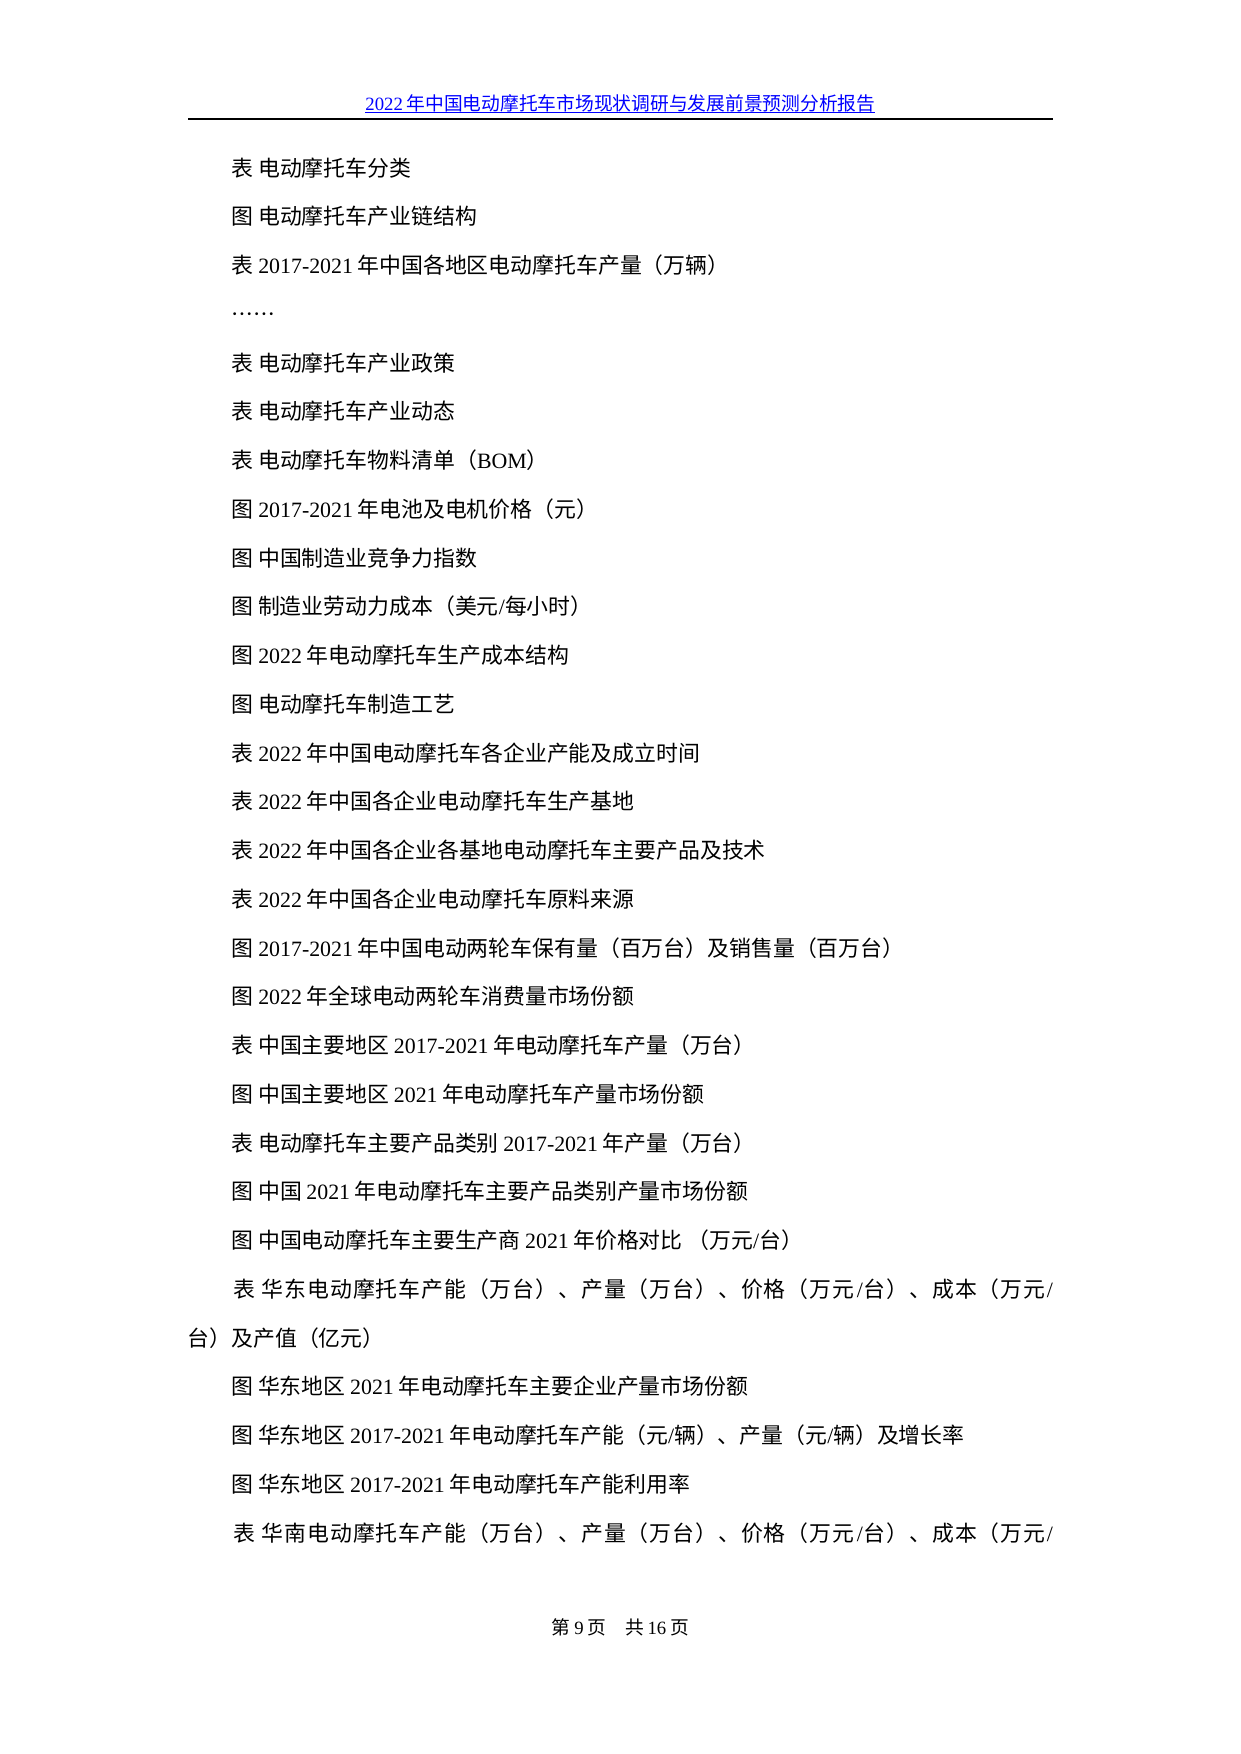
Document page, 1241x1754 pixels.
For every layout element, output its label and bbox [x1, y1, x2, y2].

text [187, 150, 1053, 1548]
